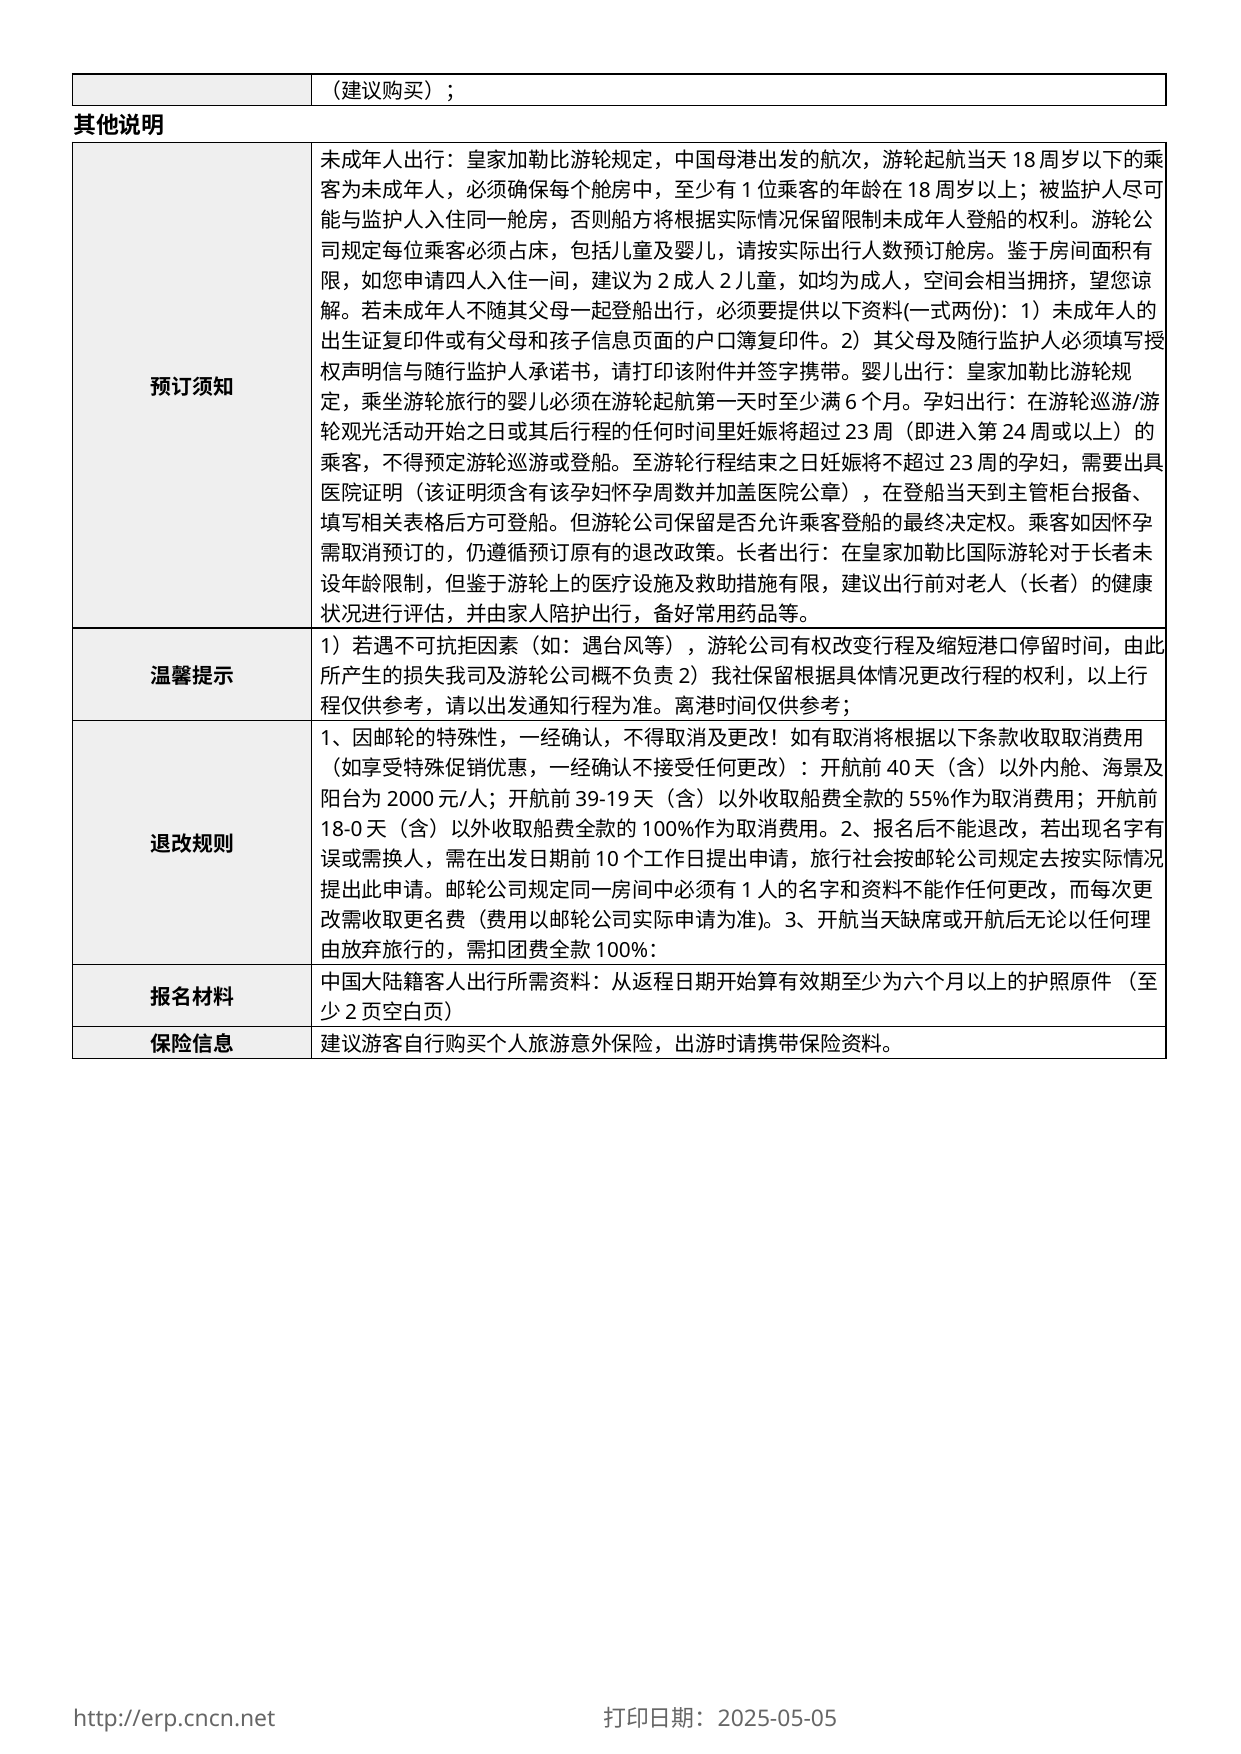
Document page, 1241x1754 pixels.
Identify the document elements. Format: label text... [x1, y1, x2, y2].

table_cell 报名材料 [73, 965, 311, 1026]
table_cell 1、护照费用； [312, 75, 1165, 105]
table_cell 退改规则 [73, 721, 311, 964]
table_header 预订须知 [73, 143, 311, 627]
table_cell 温馨提示 [73, 629, 311, 720]
table_cell 中国大陆籍客人出行所需资料：从返程日期开始算有效期至少为六个月以上的护照原件 （至少2页空白页） [312, 965, 1165, 1026]
text 其他说明 [73, 107, 1167, 141]
table_cell 1）若遇不可抗拒因素（如：遇台风等），游轮公司有权改变行程及缩短港口停留时间，由此所产生的损失我司及游轮公司概不负责 [312, 629, 1165, 720]
table_cell 费用不包含 [73, 75, 311, 105]
table_cell 1、因邮轮的特殊性，一经确认，不得取消及更改！如有取消将根据以下条款收取取消费用（如享受特殊促销优惠，一经确认不接受任何更改）： [312, 721, 1165, 964]
table_cell 建议游客自行购买个人旅游意外保险，出游时请携带保险资料。 [312, 1027, 1165, 1058]
table_cell 保险信息 [73, 1027, 311, 1058]
table_header 未成年人出行： [312, 143, 1165, 627]
